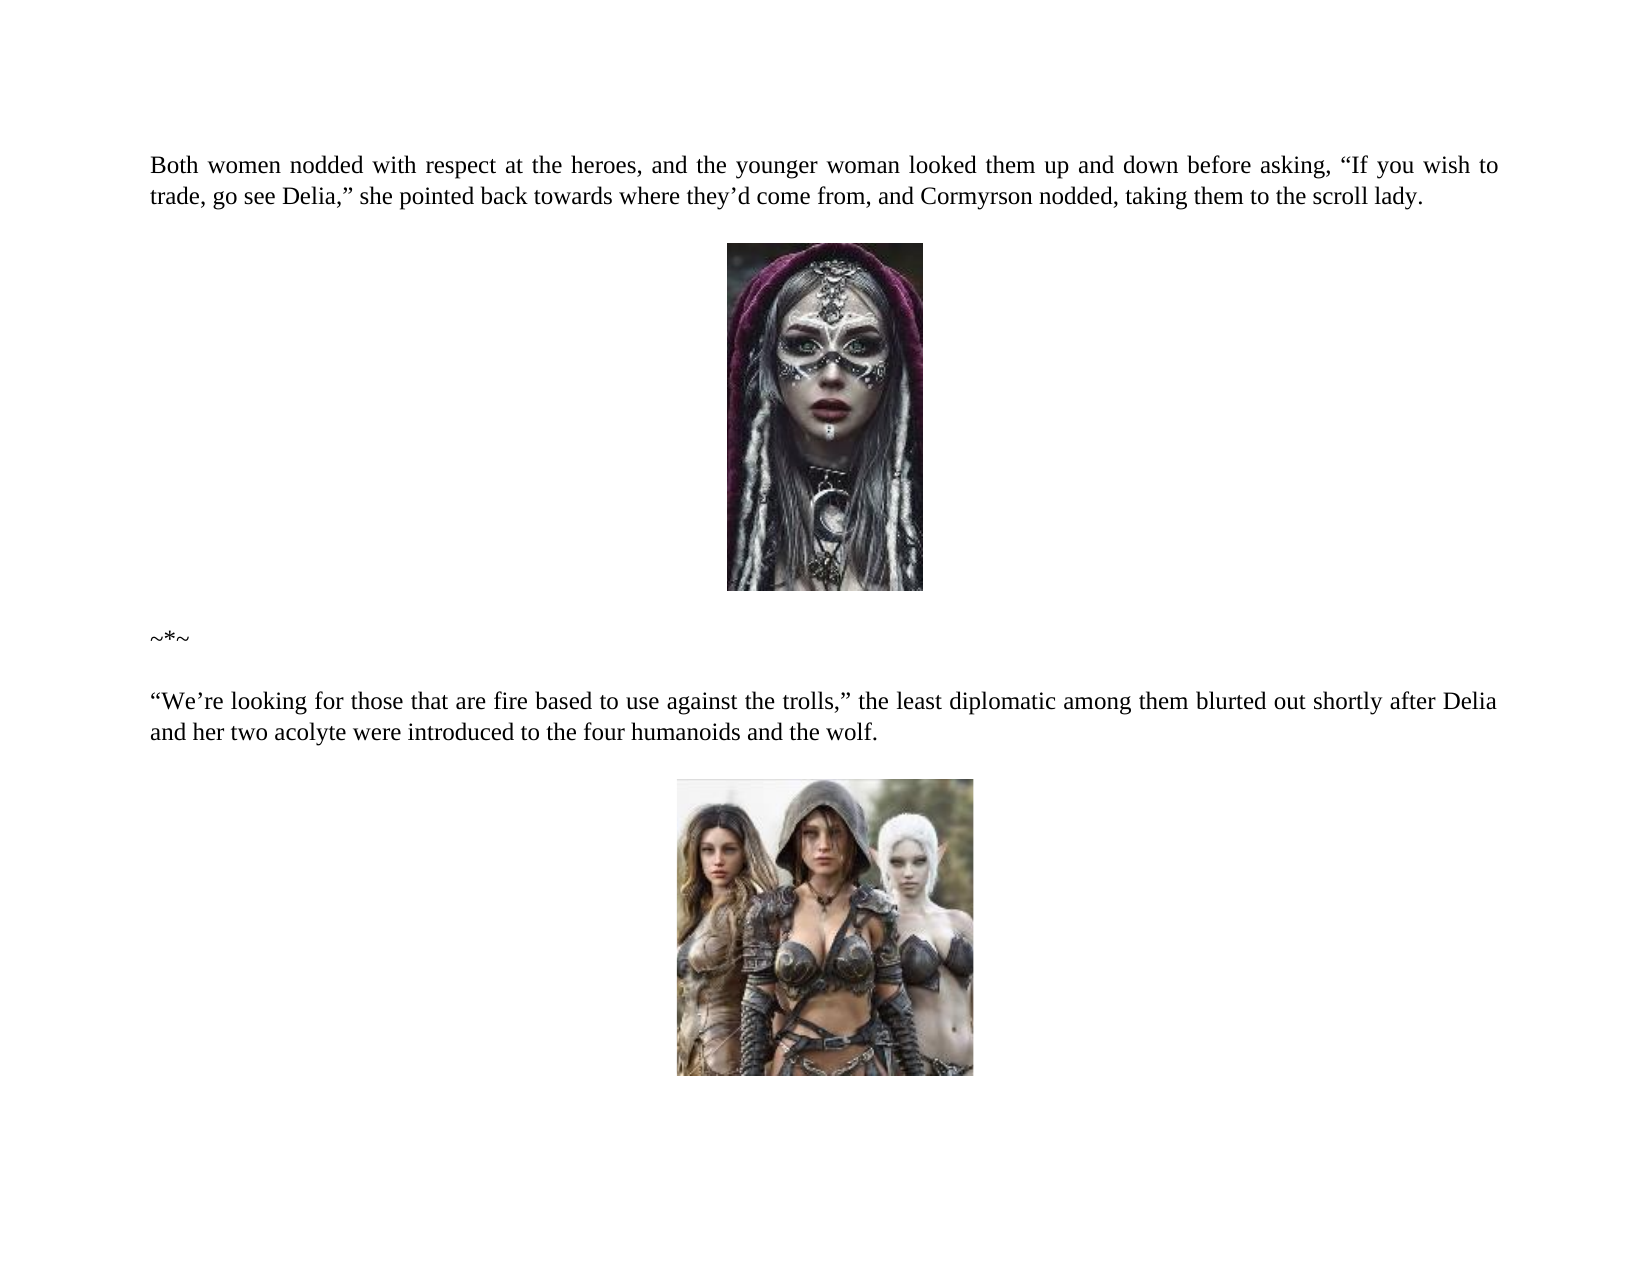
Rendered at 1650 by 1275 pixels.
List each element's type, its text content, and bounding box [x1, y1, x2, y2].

text Both women nodded with respect at the heroes, and the younger woman looked them up and down before asking, “If you wish to trade, go see Delia,” she pointed back towards where they’d come from, and Cormyrson nodded, taking them to the scroll lady. [150, 150, 1500, 210]
text “We’re looking for those that are fire based to use against the trolls,” the least diplomatic among them blurted out shortly after Delia and her two acolyte were introduced to the four humanoids and the wolf. [150, 686, 1500, 746]
picture [676, 779, 974, 1076]
picture [727, 243, 923, 591]
text ~*~ [150, 624, 1500, 653]
